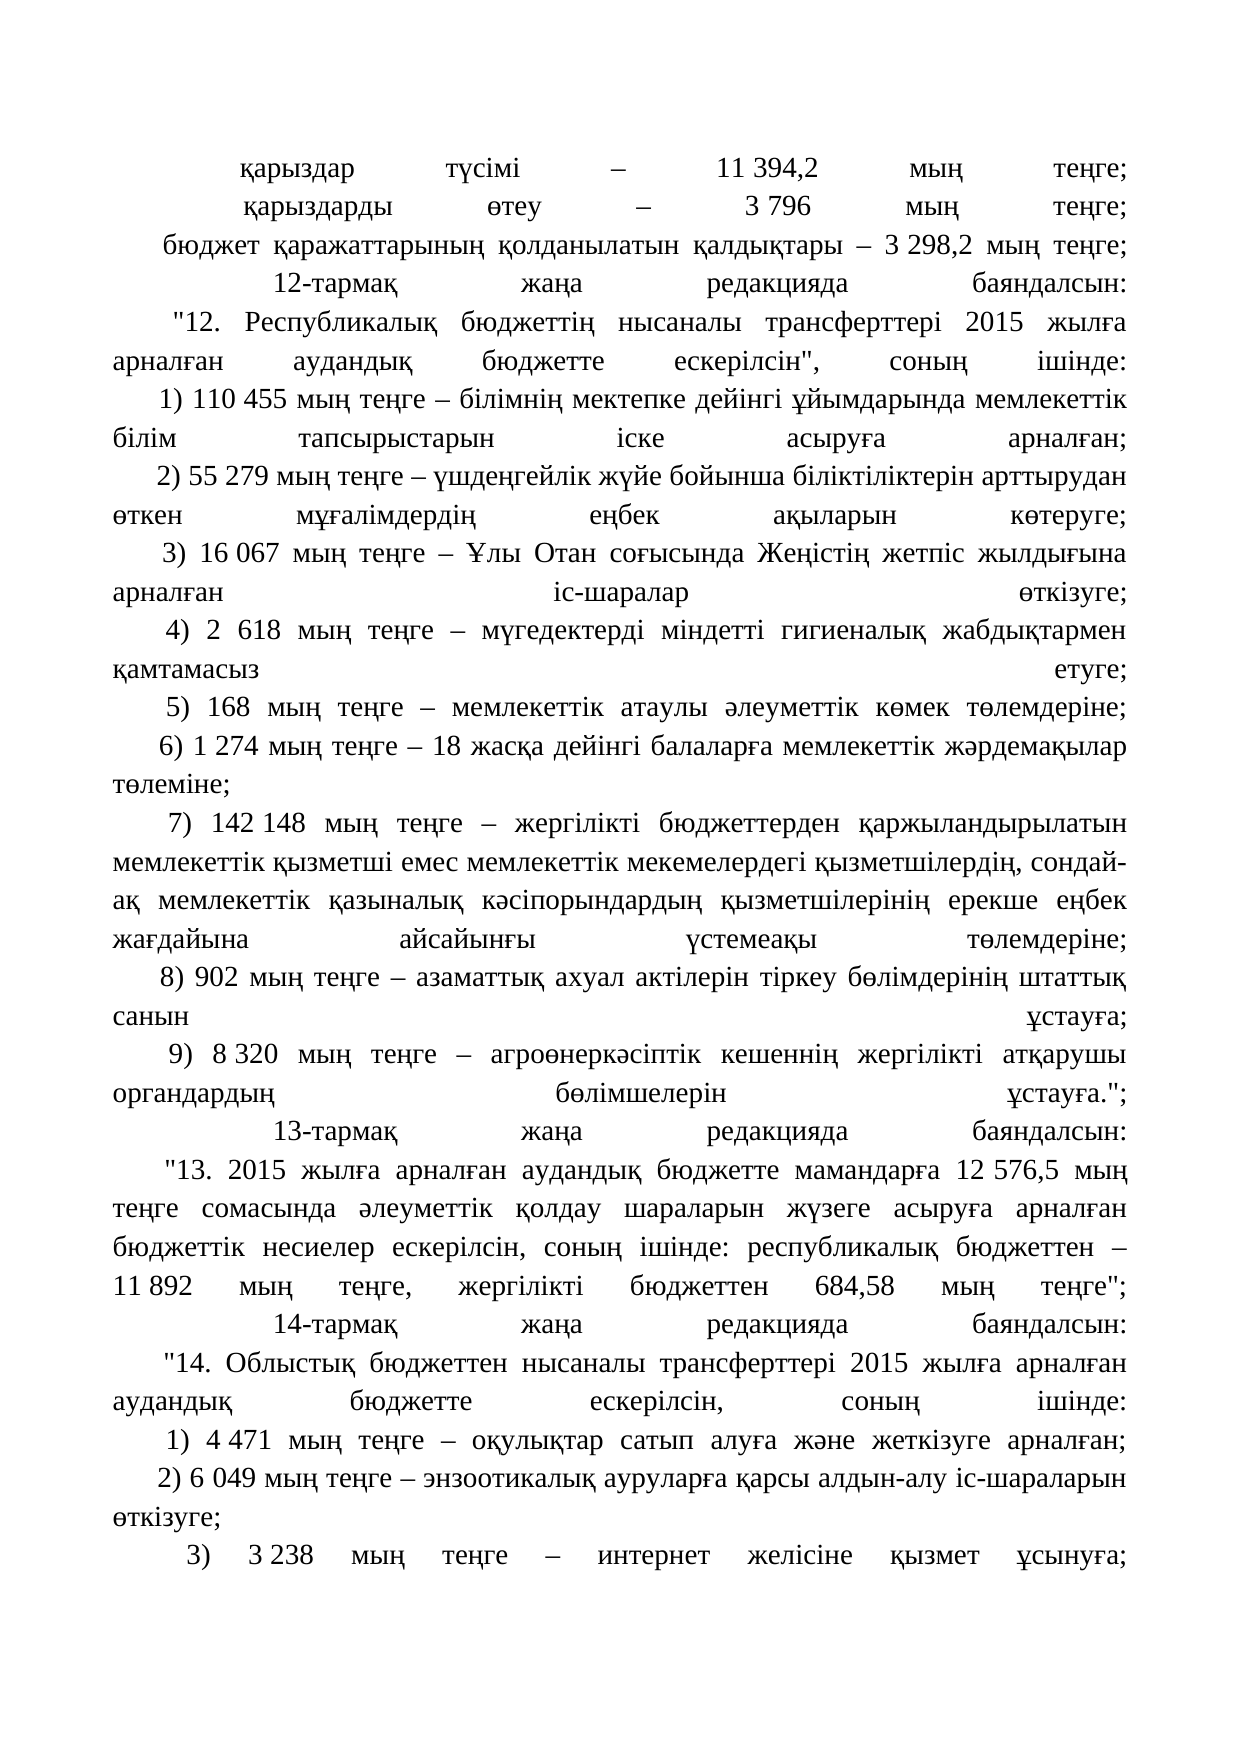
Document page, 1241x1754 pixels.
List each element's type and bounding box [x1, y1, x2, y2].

text [112, 150, 1128, 1571]
